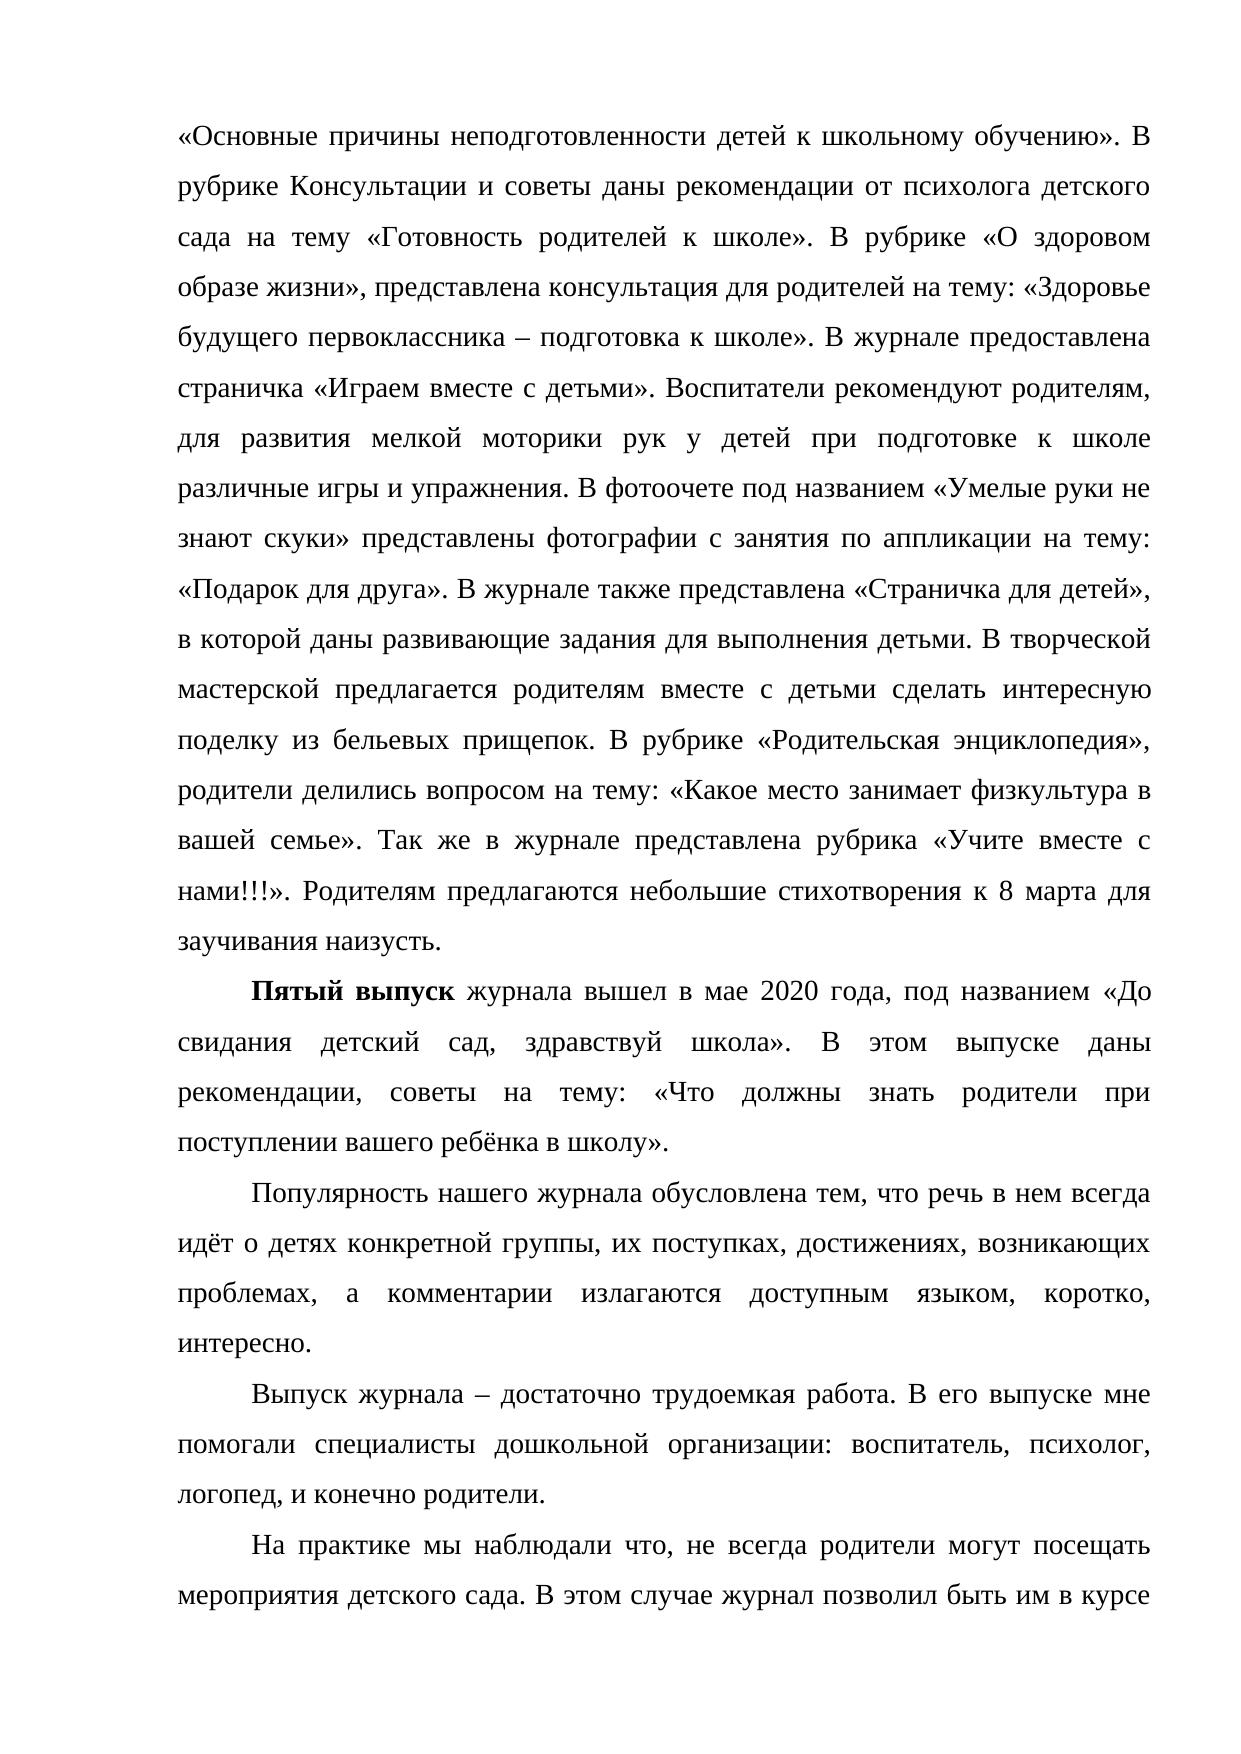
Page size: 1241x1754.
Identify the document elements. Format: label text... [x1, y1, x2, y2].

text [177, 1527, 1152, 1611]
text Пятый выпуск журнала вышел в мае 2020 года, под названием «До свидания детский сад, здравствуй школа». В этом выпуске даны рекомендации, советы на тему: «Что должны знать родители при поступлении вашего ребёнка в школу». [177, 973, 1152, 1158]
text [177, 118, 1152, 957]
text Выпуск журнала – достаточно трудоемкая работа. В его выпуске мне помогали специалисты дошкольной организации: воспитатель, психолог, логопед, и конечно родители. [177, 1376, 1152, 1510]
text Популярность нашего журнала обусловлена тем, что речь в нем всегда идёт о детях конкретной группы, их поступках, достижениях, возникающих проблемах, а комментарии излагаются доступным языком, коротко, интересно. [177, 1175, 1152, 1359]
